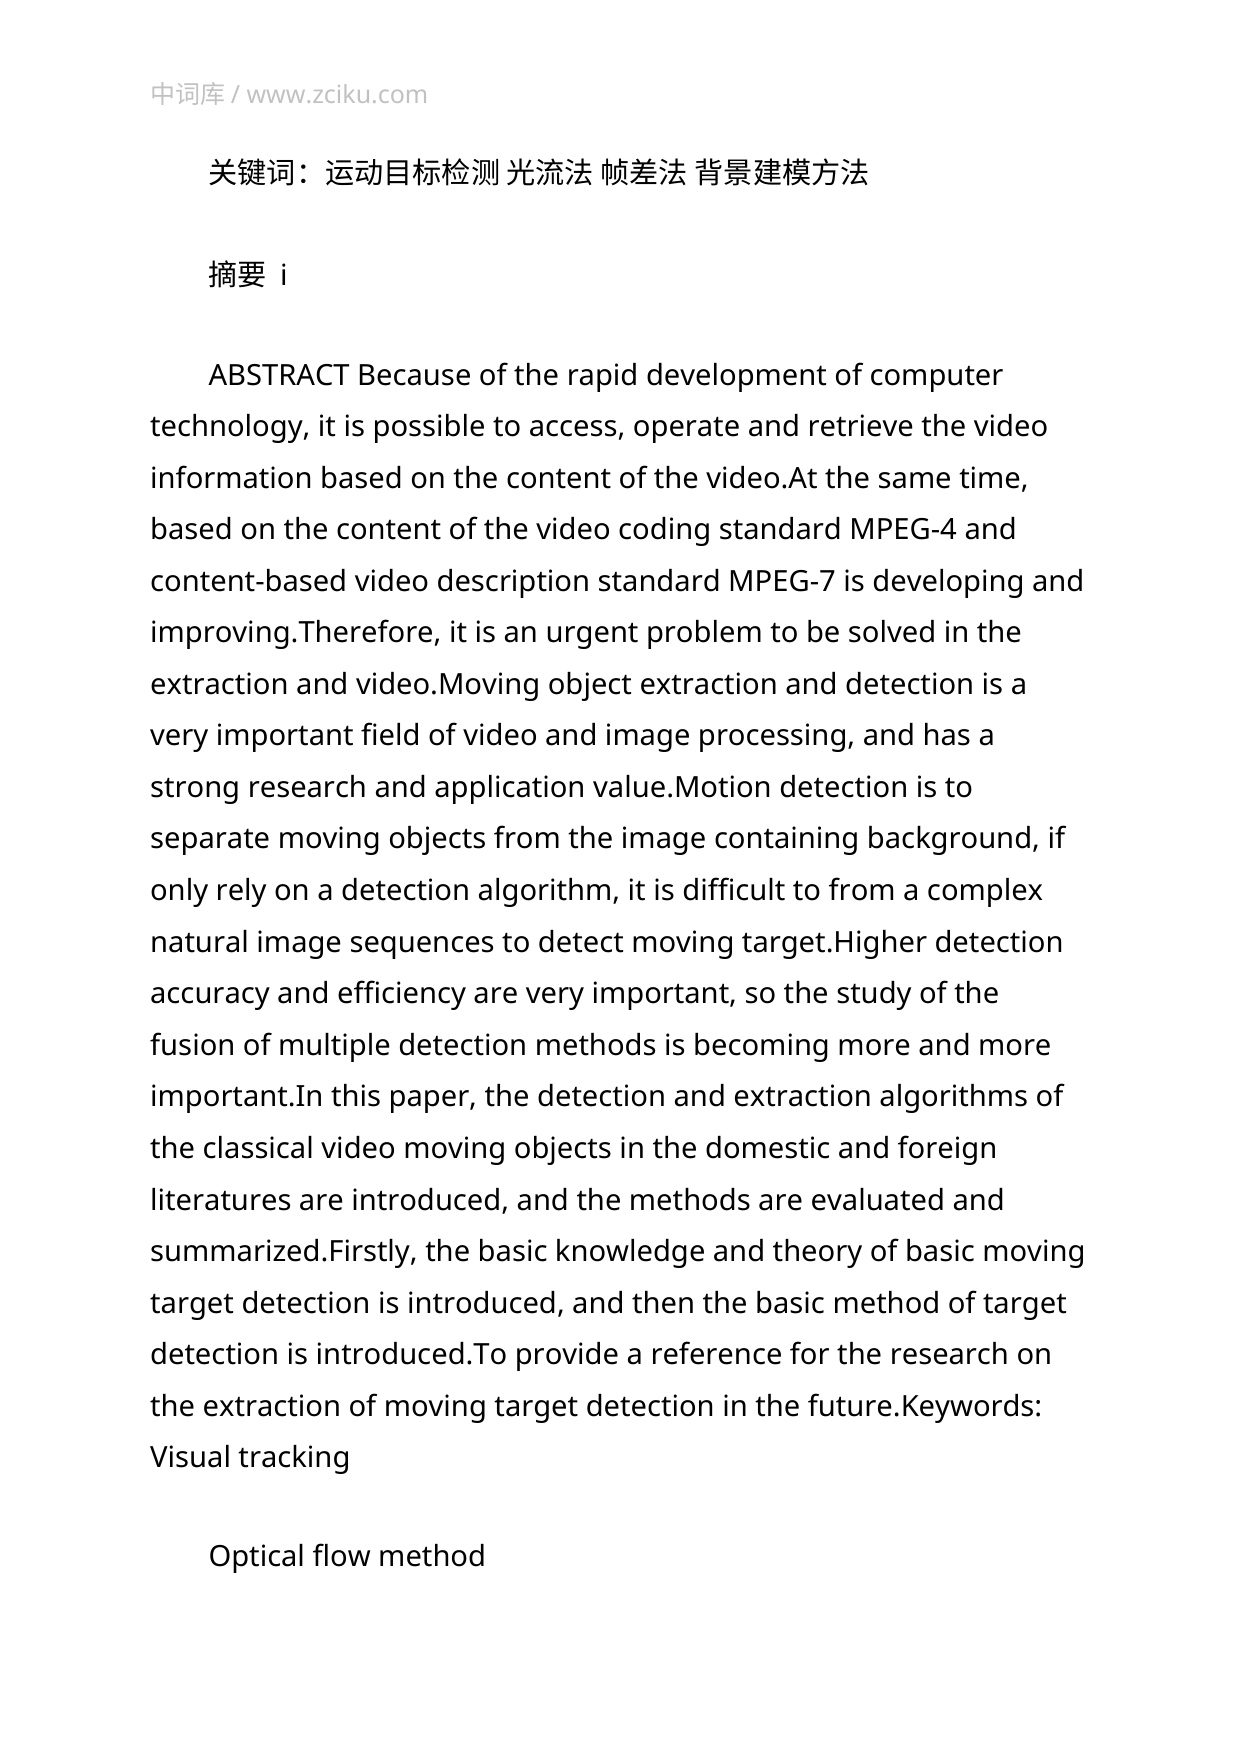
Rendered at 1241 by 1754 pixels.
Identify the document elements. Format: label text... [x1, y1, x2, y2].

text Optical flow method [150, 1535, 1090, 1575]
text 摘要 i [150, 252, 1090, 294]
text 关键词：运动目标检测 光流法 帧差法 背景建模方法 [150, 150, 1090, 192]
text ABSTRACT Because of the rapid development of computer technology, it is possible to access, operate and retrieve the video information based on the content of the video.At the same time, based on the content of the video coding standard MPEG-4 and content-based video description standard MPEG-7 is developing and improving.Therefore, it is an urgent problem to be solved in the extraction and video.Moving object extraction and detection is a very important field of video and image processing, and has a strong research and application value.Motion detection is to separate moving objects from the image containing background, if only rely on a detection algorithm, it is difficult to from a complex natural image sequences to detect moving target.Higher detection accuracy and efficiency are very important, so the study of the fusion of multiple detection methods is becoming more and more important.In this paper, the detection and extraction algorithms of the classical video moving objects in the domestic and foreign literatures are introduced, and the methods are evaluated and summarized.Firstly, the basic knowledge and theory of basic moving target detection is introduced, and then the basic method of target detection is introduced.To provide a reference for the research on the extraction of moving target detection in the future.Keywords: Visual tracking [150, 354, 1090, 1476]
